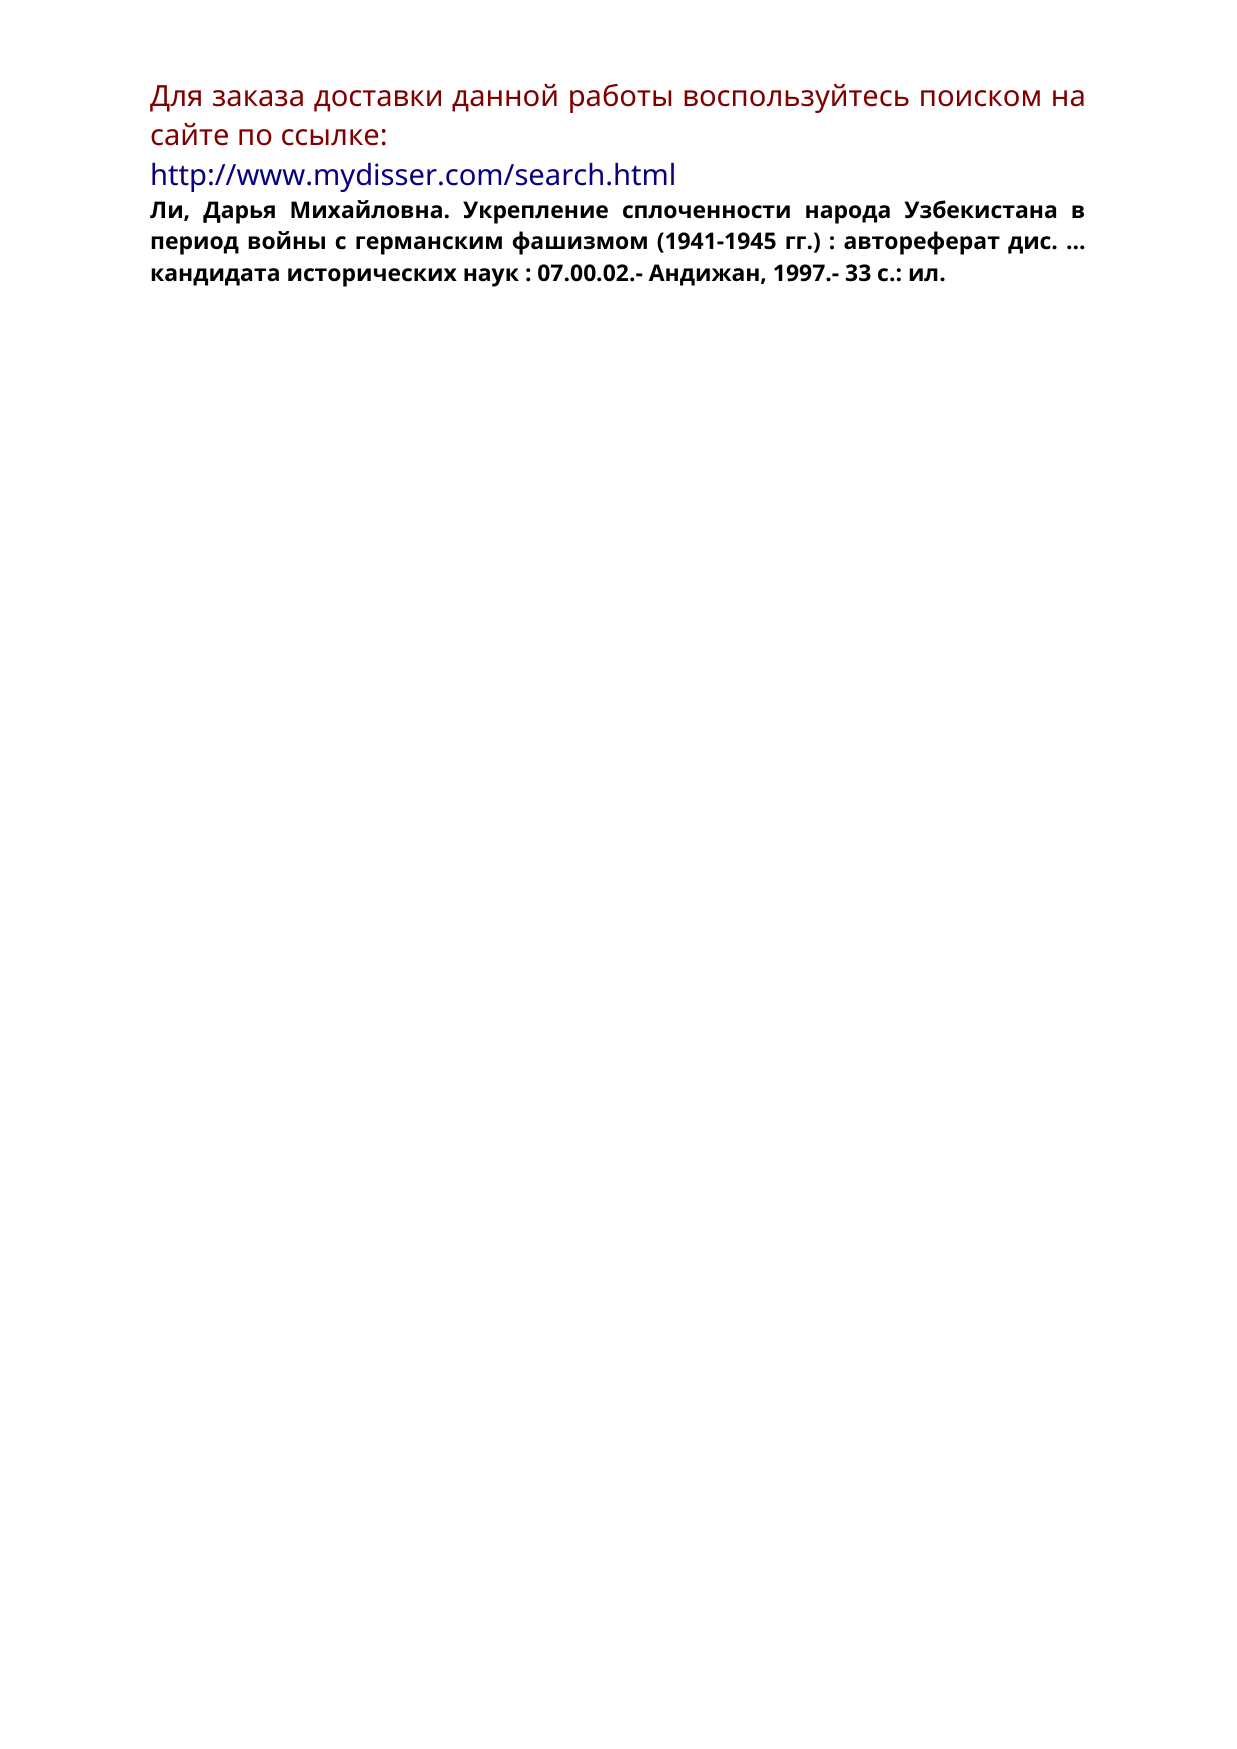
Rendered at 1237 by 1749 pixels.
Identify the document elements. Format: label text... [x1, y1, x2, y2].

text Ли, Дарья Михайловна. Укрепление сплоченности народа Узбекистана в период войны с германским фашизмом (1941-1945 гг.) : автореферат дис. ... кандидата исторических наук : 07.00.02.- Андижан, 1997.- 33 с.: ил. [150, 194, 1086, 288]
